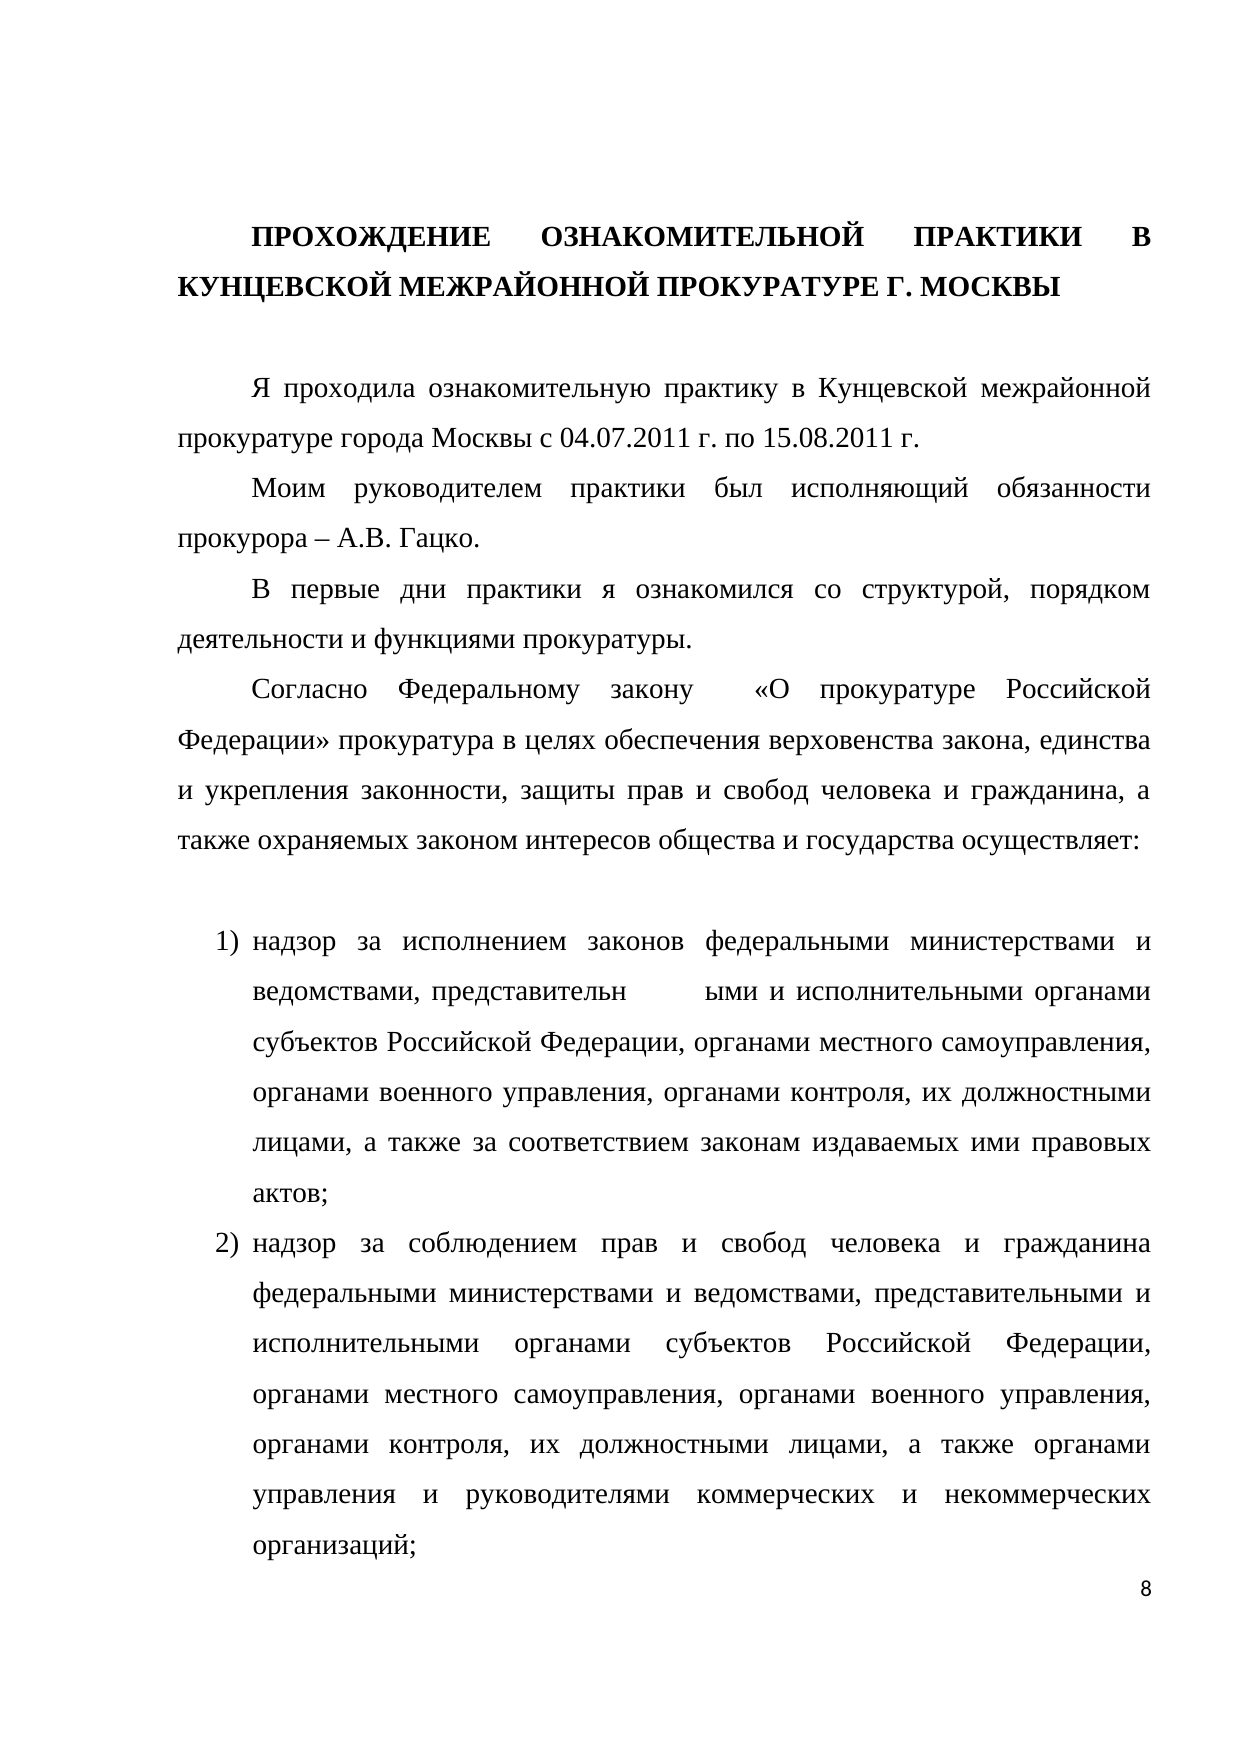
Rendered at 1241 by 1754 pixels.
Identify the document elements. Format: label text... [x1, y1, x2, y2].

text Моим руководителем практики был исполняющий обязанности прокурора – А.В. Гацко. [177, 470, 1152, 554]
list надзор за исполнением законов федеральными министерствами и ведомствами, представительн ыми и исполнительными органами субъектов Российской Федерации, органами местного самоуправления, органами военного управления, органами контроля, их должностными лицами, а также за соответствием законам издаваемых ими правовых актов; [215, 923, 1152, 1208]
text ПРОХОЖДЕНИЕ ОЗНАКОМИТЕЛЬНОЙ ПРАКТИКИ В КУНЦЕВСКОЙ МЕЖРАЙОННОЙ ПРОКУРАТУРЕ Г. МОСКВЫ [177, 219, 1152, 303]
text Я проходила ознакомительную практику в Кунцевской межрайонной прокуратуре города Москвы с 04.07.2011 г. по 15.08.2011 г. [177, 370, 1152, 453]
list надзор за соблюдением прав и свобод человека и гражданина федеральными министерствами и ведомствами, представительными и исполнительными органами субъектов Российской Федерации, органами местного самоуправления, органами военного управления, органами контроля, их должностными лицами, а также органами управления и руководителями коммерческих и некоммерческих организаций; [215, 1225, 1152, 1560]
text Согласно Федеральному закону «О прокуратуре Российской Федерации» прокуратура в целях обеспечения верховенства закона, единства и укрепления законности, защиты прав и свобод человека и гражданина, а также охраняемых законом интересов общества и государства осуществляет: [177, 672, 1152, 856]
text В первые дни практики я ознакомился со структурой, порядком деятельности и функциями прокуратуры. [177, 571, 1152, 655]
